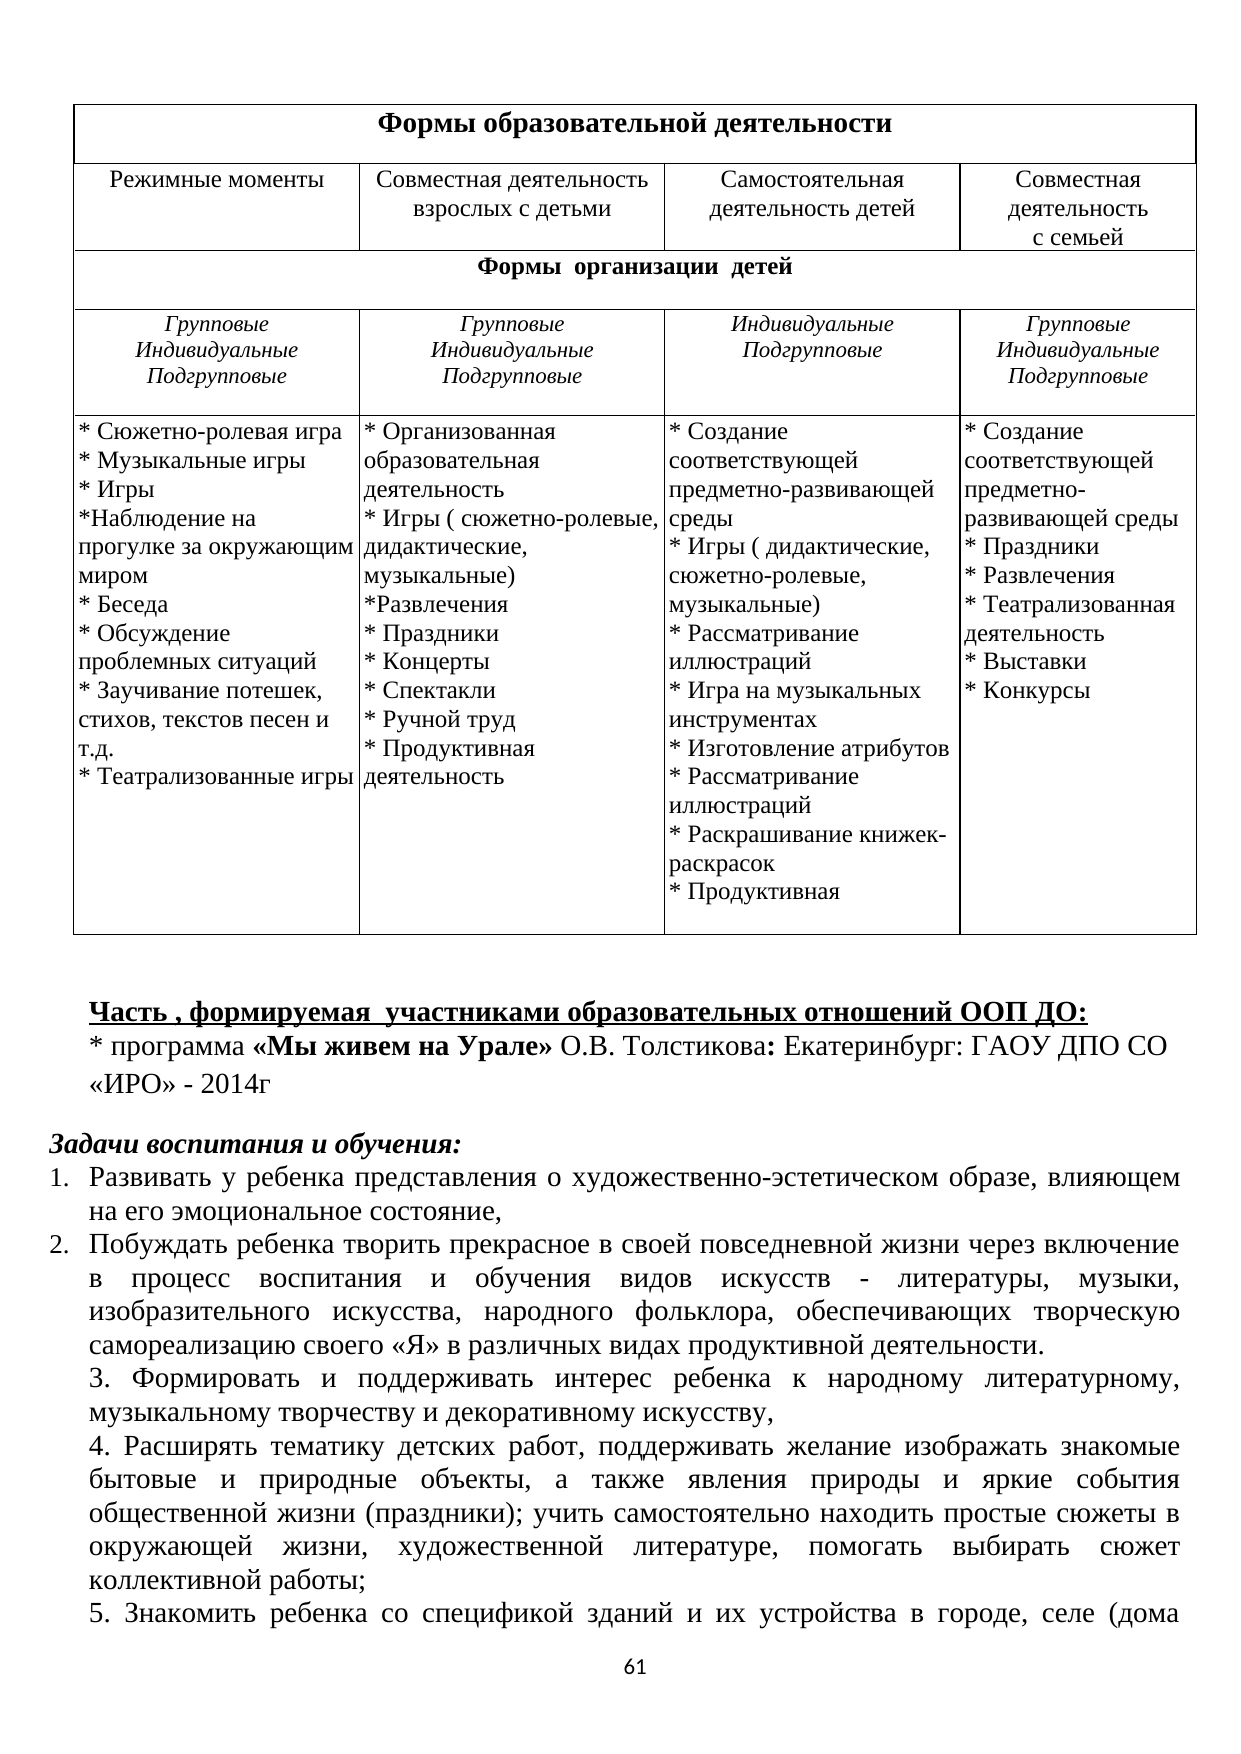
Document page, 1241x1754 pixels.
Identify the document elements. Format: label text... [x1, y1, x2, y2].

list Побуждать ребенка творить прекрасное в своей повседневной жизни через включение в процесс воспитания и обучения видов искусств - литературы, музыки, изобразительного искусства, народного фольклора, обеспечивающих творческую самореализацию своего «Я» в различных видах продуктивной деятельности. [49, 1226, 1181, 1361]
table_cell Групповые Индивидуальные Подгрупповые [74, 310, 359, 415]
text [89, 1595, 1181, 1629]
table_cell Режимные моменты [74, 164, 359, 250]
table_cell Групповые Индивидуальные Подгрупповые [360, 310, 664, 415]
table_cell Совместная деятельность с семьей [961, 164, 1196, 250]
list Развивать у ребенка представления о художественно-эстетическом образе, влияющем на его эмоциональное состояние, [49, 1159, 1181, 1226]
table_cell * Создание соответствующей предметно-развивающей среды * Игры ( дидактические, сюжетно-ролевые, музыкальные) * Рассматривание иллюстраций * Игра на музыкальных инструментах * Изготовление атрибутов * Рассматривание иллюстраций * Раскрашивание книжек-раскрасок * Продуктивная [665, 416, 959, 934]
table_cell Самостоятельная деятельность детей [665, 164, 959, 250]
table_cell * Организованная образовательная деятельность * Игры ( сюжетно-ролевые, дидактические, музыкальные) *Развлечения * Праздники * Концерты * Спектакли * Ручной труд * Продуктивная деятельность [360, 416, 664, 934]
table_cell * Сюжетно-ролевая игра * Музыкальные игры * Игры *Наблюдение на прогулке за окружающим миром * Беседа * Обсуждение проблемных ситуаций * Заучивание потешек, стихов, текстов песен и т.д. * Театрализованные игры [74, 416, 359, 934]
table_cell Индивидуальные Подгрупповые [665, 310, 959, 415]
table_cell Совместная деятельность взрослых с детьми [360, 164, 664, 250]
table_cell Формы организации детей [74, 250, 1196, 309]
table_header Формы образовательной деятельности [75, 105, 1195, 162]
text * программа «Мы живем на Урале» О.В. Толстикова: Екатеринбург: ГАОУ ДПО СО «ИРО» - 2014г [89, 1028, 1181, 1100]
table_cell Групповые Индивидуальные Подгрупповые [961, 309, 1196, 415]
text Часть , формируемая участниками образовательных отношений ООП ДО: [89, 994, 1181, 1028]
text 3. Формировать и поддерживать интерес ребенка к народному литературному, музыкальному творчеству и декоративному искусству, [89, 1361, 1181, 1428]
text Задачи воспитания и обучения: [49, 1126, 1181, 1159]
table_cell * Создание соответствующей предметно-развивающей среды * Праздники * Развлечения * Театрализованная деятельность * Выставки * Конкурсы [961, 415, 1196, 934]
text 4. Расширять тематику детских работ, поддерживать желание изображать знакомые бытовые и природные объекты, а также явления природы и яркие события общественной жизни (праздники); учить самостоятельно находить простые сюжеты в окружающей жизни, художественной литературе, помогать выбирать сюжет коллективной работы; [89, 1428, 1181, 1595]
